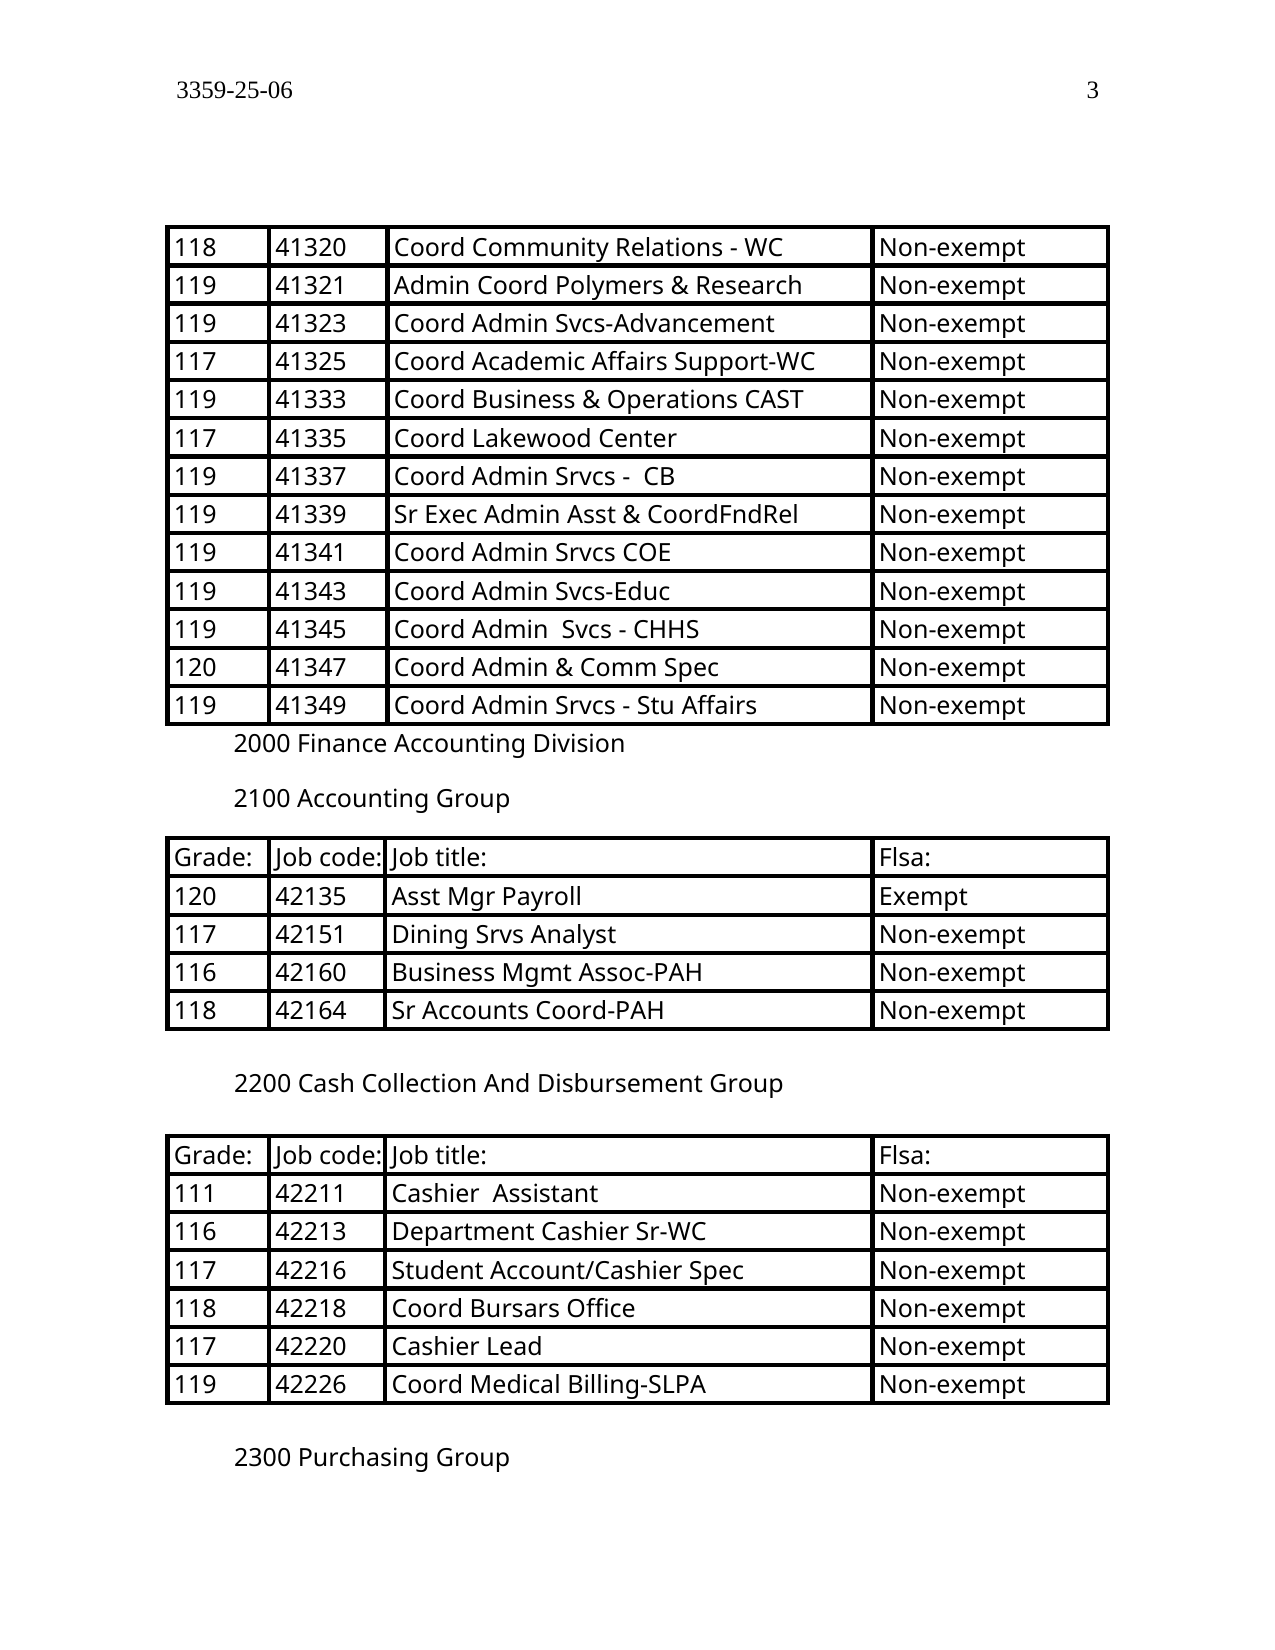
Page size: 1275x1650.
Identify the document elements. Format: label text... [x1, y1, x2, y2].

table_cell Non-exempt [875, 573, 1106, 607]
table_cell Coord Admin Srvcs COE [390, 535, 870, 569]
table_cell Cashier Assistant [387, 1176, 870, 1210]
table_cell Non-exempt [875, 420, 1106, 454]
table_cell Non-exempt [875, 917, 1106, 951]
table_cell 111 [170, 1176, 267, 1210]
table_cell 119 [170, 306, 267, 340]
table_cell 120 [170, 650, 267, 684]
table_cell 117 [170, 1329, 267, 1363]
table_cell 41321 [271, 268, 385, 301]
table_cell Non-exempt [875, 1176, 1106, 1210]
table_cell 42213 [271, 1214, 383, 1248]
table_cell 41339 [271, 497, 385, 531]
table_cell 42135 [271, 878, 383, 912]
table_cell Non-exempt [875, 1291, 1106, 1324]
table_cell 42160 [271, 955, 383, 989]
table_cell Admin Coord Polymers & Research [390, 268, 870, 301]
table_cell Coord Medical Billing-SLPA [387, 1367, 870, 1401]
table_cell Non-exempt [875, 459, 1106, 493]
table_cell 118 [170, 1291, 267, 1324]
table_cell Coord Admin & Comm Spec [390, 650, 870, 684]
table_cell Non-exempt [875, 650, 1106, 684]
table_cell 42164 [271, 993, 383, 1027]
table_cell Non-exempt [875, 993, 1106, 1027]
table_cell 118 [170, 993, 267, 1027]
table_cell Coord Admin Svcs-Advancement [390, 306, 870, 340]
table_cell Non-exempt [875, 688, 1106, 722]
table_cell 117 [170, 344, 267, 378]
table_cell 117 [170, 917, 267, 951]
table_cell Non-exempt [875, 344, 1106, 378]
table_cell Non-exempt [875, 382, 1106, 416]
text 2300 Purchasing Group [234, 1439, 1125, 1473]
table_header Job title: [387, 1138, 870, 1172]
table_cell 42211 [271, 1176, 383, 1210]
table_cell 42218 [271, 1291, 383, 1324]
table_cell 119 [170, 535, 267, 569]
table_cell 119 [170, 611, 267, 646]
table_cell 119 [170, 573, 267, 607]
table_cell 116 [170, 955, 267, 989]
table_cell Asst Mgr Payroll [387, 878, 870, 912]
table_cell 42226 [271, 1367, 383, 1401]
table_cell 119 [170, 688, 267, 722]
table_cell Coord Admin Srvcs - Stu Affairs [390, 688, 870, 722]
table_cell Coord Business & Operations CAST [390, 382, 870, 416]
table_header Grade: [170, 1138, 267, 1172]
table_cell 41335 [271, 420, 385, 454]
text 2000 Finance Accounting Division [233, 726, 1125, 760]
table_cell Student Account/Cashier Spec [387, 1252, 870, 1286]
table_cell Coord Admin Svcs - CHHS [390, 611, 870, 646]
table_cell Cashier Lead [387, 1329, 870, 1363]
table_header Job code: [271, 1138, 383, 1172]
table_cell 41343 [271, 573, 385, 607]
table_cell 41325 [271, 344, 385, 378]
table_cell Coord Admin Svcs-Educ [390, 573, 870, 607]
table_cell Coord Lakewood Center [390, 420, 870, 454]
table_cell 118 [170, 229, 267, 263]
table_header Job code: [271, 840, 383, 874]
table_header Flsa: [875, 1138, 1106, 1172]
table_cell Non-exempt [875, 1329, 1106, 1363]
table_cell 119 [170, 268, 267, 301]
table_cell Coord Academic Affairs Support-WC [390, 344, 870, 378]
table_cell 119 [170, 497, 267, 531]
table_header Flsa: [875, 840, 1106, 874]
table_cell Non-exempt [875, 306, 1106, 340]
table_cell Non-exempt [875, 1367, 1106, 1401]
table_cell Non-exempt [875, 229, 1106, 263]
table_cell Exempt [875, 878, 1106, 912]
table_cell 42220 [271, 1329, 383, 1363]
table_cell Non-exempt [875, 1252, 1106, 1286]
table_cell 120 [170, 878, 267, 912]
table_cell Non-exempt [875, 955, 1106, 989]
table_cell Non-exempt [875, 1214, 1106, 1248]
table_cell 41320 [271, 229, 385, 263]
table_cell 41345 [271, 611, 385, 646]
table_cell Coord Community Relations - WC [390, 229, 870, 263]
text 2200 Cash Collection And Disbursement Group [234, 1065, 1125, 1099]
table_cell Business Mgmt Assoc-PAH [387, 955, 870, 989]
table_cell Coord Admin Srvcs - CB [390, 459, 870, 493]
table_cell Non-exempt [875, 535, 1106, 569]
table_cell 119 [170, 382, 267, 416]
table_cell 117 [170, 420, 267, 454]
table_cell 41337 [271, 459, 385, 493]
table_cell 41323 [271, 306, 385, 340]
table_cell Non-exempt [875, 268, 1106, 301]
table_cell Non-exempt [875, 497, 1106, 531]
table_cell 42151 [271, 917, 383, 951]
table_cell Coord Bursars Office [387, 1291, 870, 1324]
table_cell 41341 [271, 535, 385, 569]
table_cell 119 [170, 1367, 267, 1401]
table_cell Department Cashier Sr-WC [387, 1214, 870, 1248]
table_header Job title: [387, 840, 870, 874]
table_cell Sr Exec Admin Asst & CoordFndRel [390, 497, 870, 531]
table_cell 42216 [271, 1252, 383, 1286]
text 2100 Accounting Group [233, 781, 1125, 815]
table_cell 116 [170, 1214, 267, 1248]
table_cell 117 [170, 1252, 267, 1286]
table_cell 41349 [271, 688, 385, 722]
table_cell Non-exempt [875, 611, 1106, 646]
table_header Grade: [170, 840, 267, 874]
table_cell 41333 [271, 382, 385, 416]
table_cell 41347 [271, 650, 385, 684]
table_cell Sr Accounts Coord-PAH [387, 993, 870, 1027]
table_cell 119 [170, 459, 267, 493]
table_cell Dining Srvs Analyst [387, 917, 870, 951]
